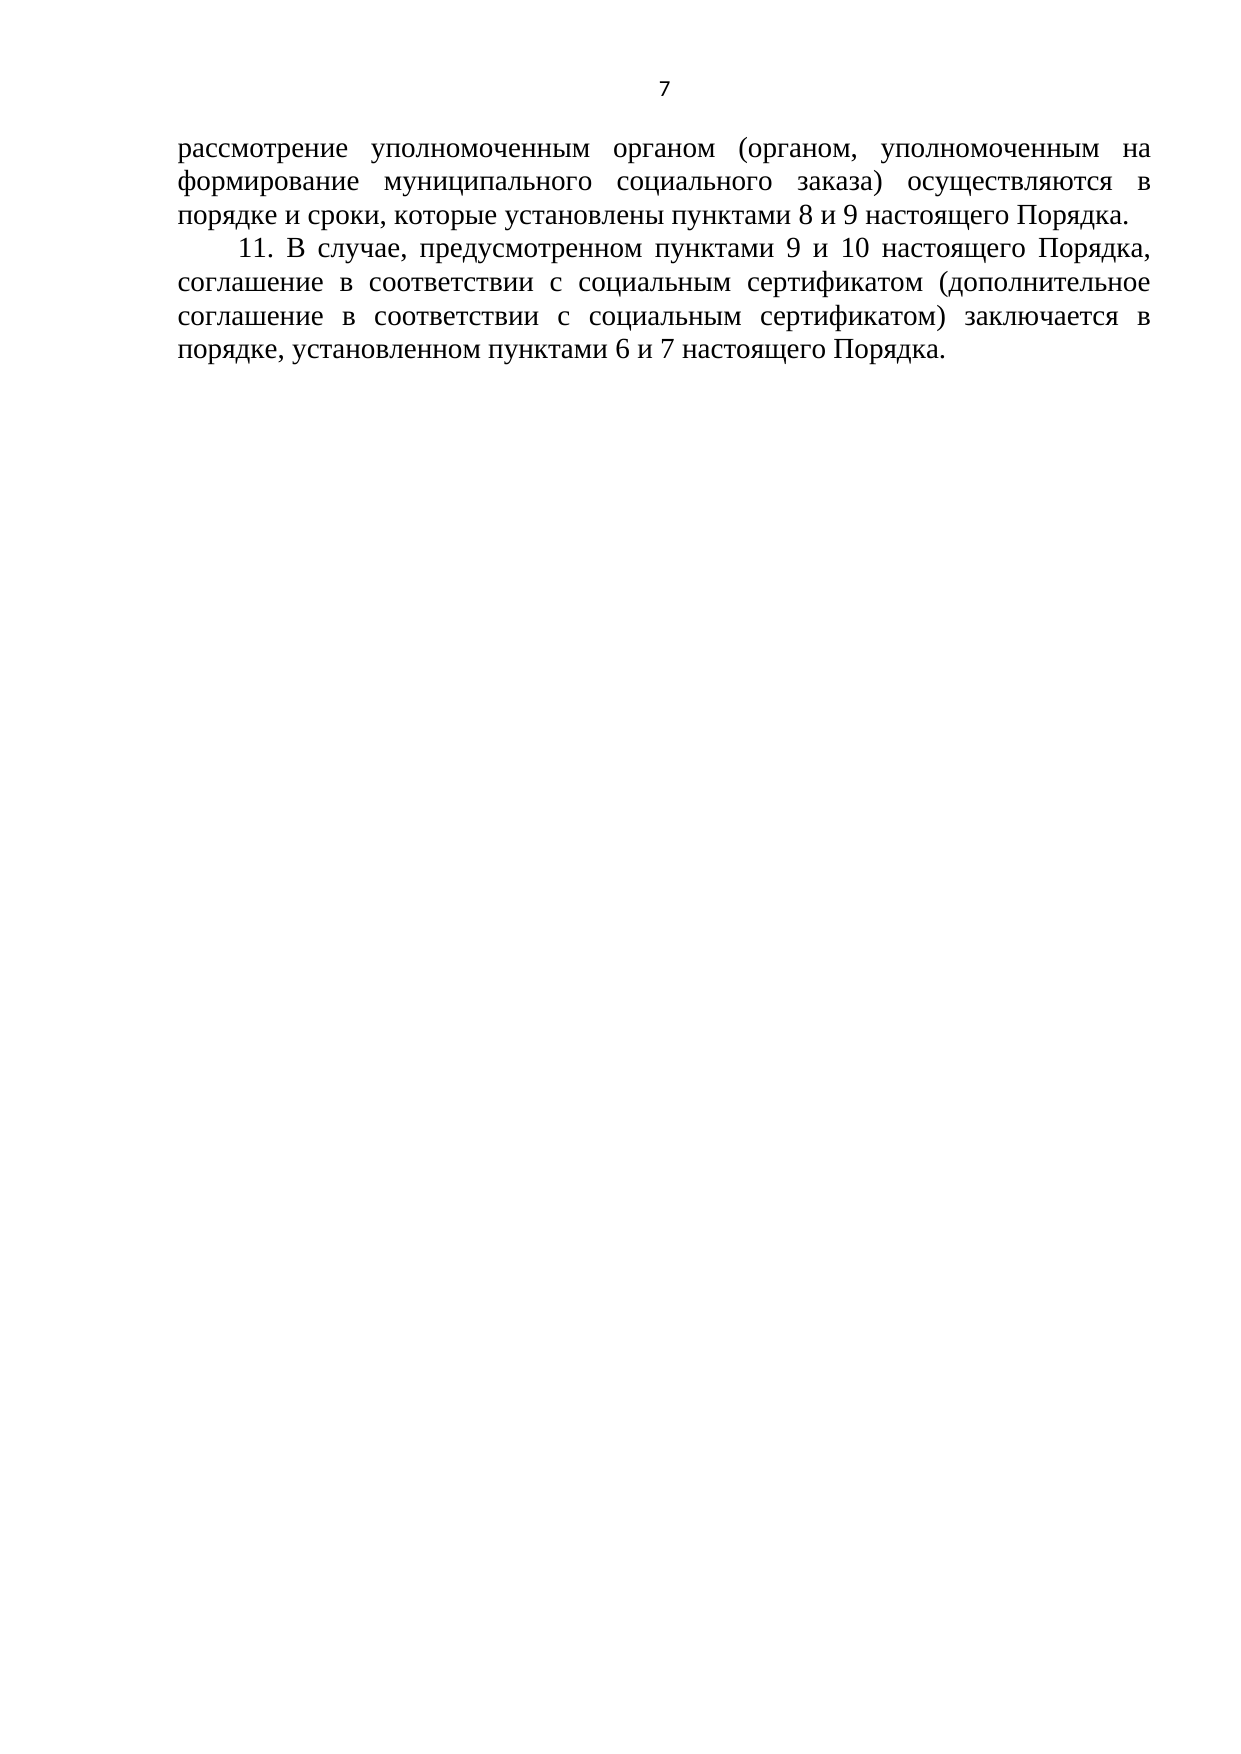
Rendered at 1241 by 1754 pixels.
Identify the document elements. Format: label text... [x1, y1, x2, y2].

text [177, 130, 1152, 231]
